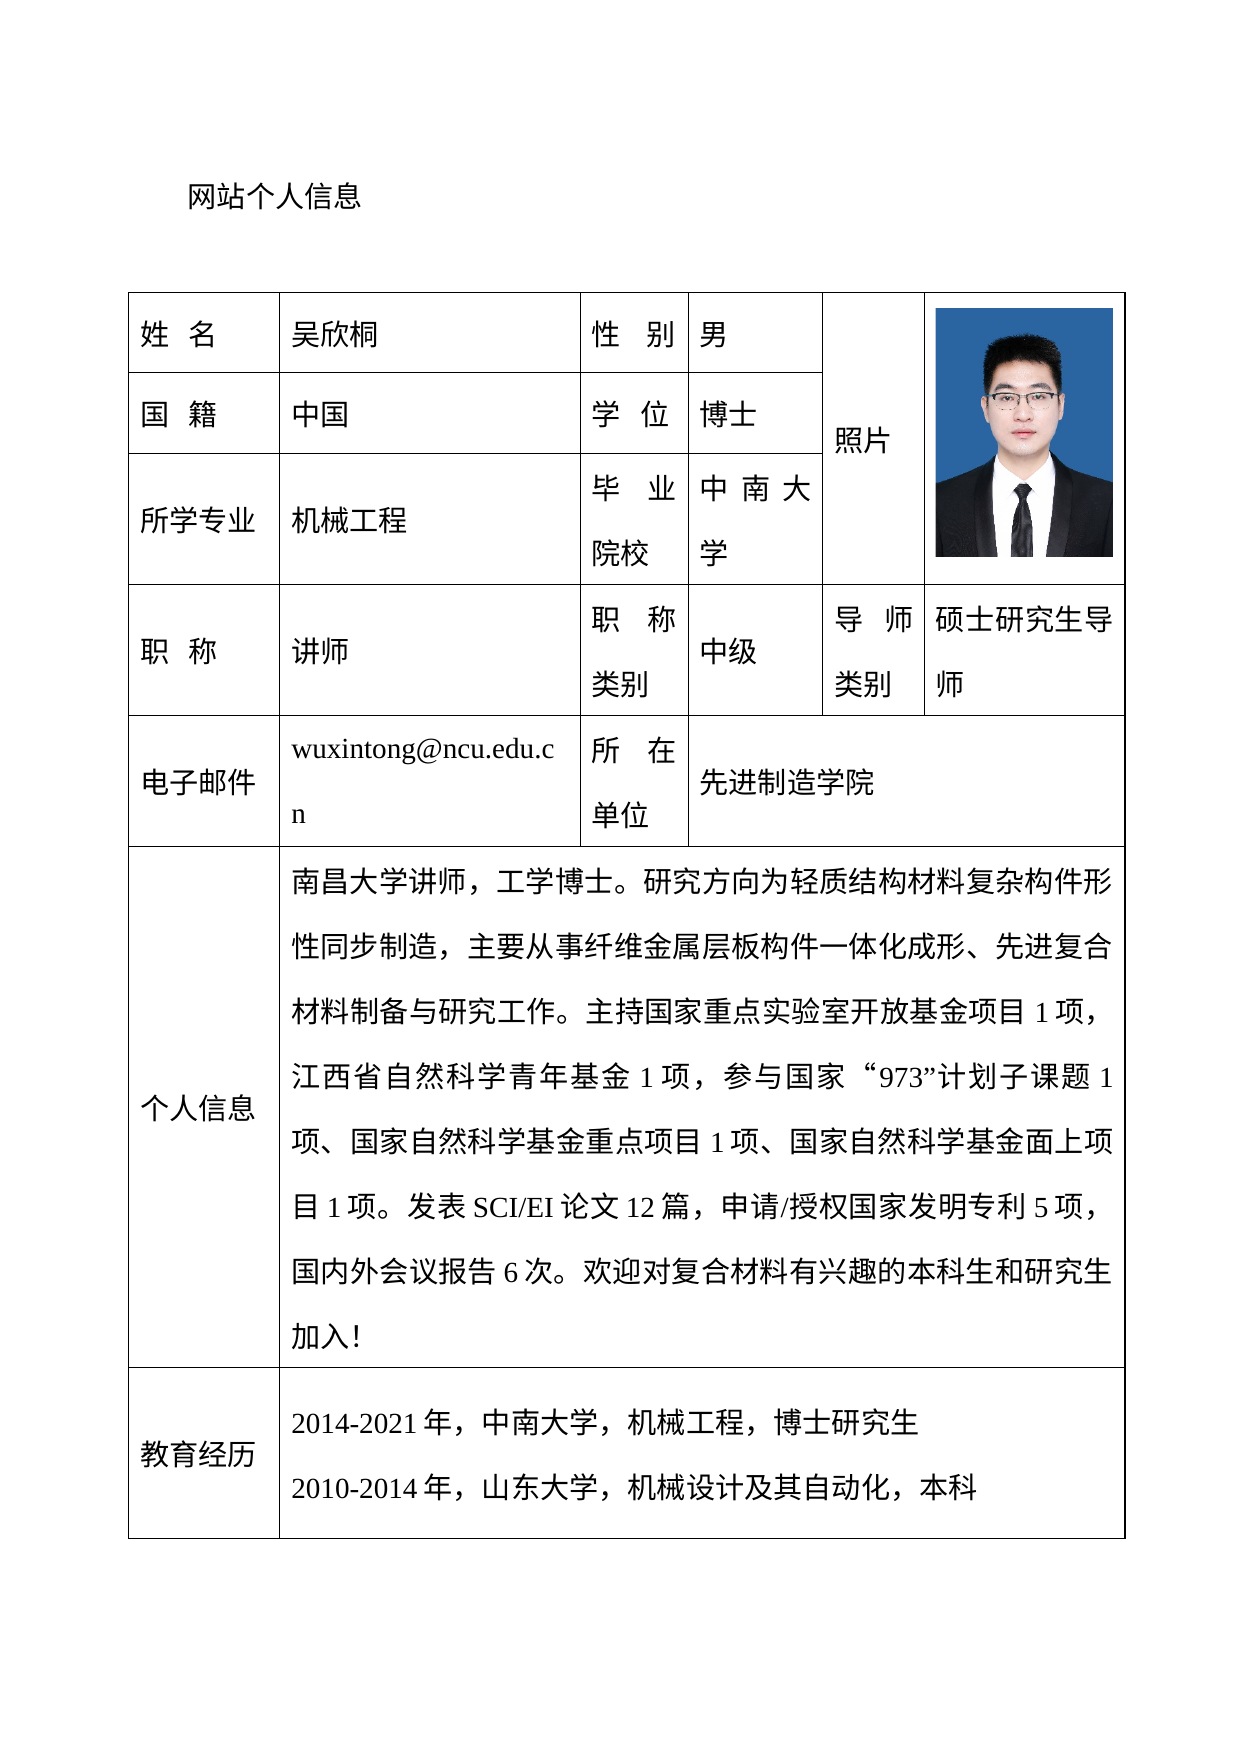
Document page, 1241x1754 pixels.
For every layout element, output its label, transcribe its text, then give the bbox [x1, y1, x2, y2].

table_cell 职称类别 [581, 585, 688, 715]
table_cell 2014-2021年，中南大学，机械工程，博士研究生 2010-2014年，山东大学，机械设计及其自动化，本科 [280, 1368, 1124, 1538]
table_cell 国 籍 [129, 373, 279, 453]
table_cell 讲师 [280, 585, 580, 715]
table_cell 导师类别 [823, 585, 924, 715]
table_cell 中级 [689, 585, 822, 715]
table_header [925, 293, 1124, 584]
table_cell 职 称 [129, 585, 279, 715]
table_header 姓 名 [129, 293, 279, 372]
table_header 照片 [823, 293, 924, 584]
table_cell 教育经历 [129, 1368, 279, 1538]
table_cell 博士 [689, 373, 822, 453]
table_cell 毕业院校 [581, 454, 688, 584]
table_cell 所学专业 [129, 454, 279, 584]
table_cell 学 位 [581, 373, 688, 453]
text 网站个人信息 [187, 162, 1053, 227]
table_cell 机械工程 [280, 454, 580, 584]
table_cell 先进制造学院 [689, 716, 1124, 846]
picture [935, 308, 1113, 557]
table_cell 中国 [280, 373, 580, 453]
table_cell 所在单位 [581, 716, 688, 846]
table_cell 中南大学 [689, 454, 822, 584]
table_cell 硕士研究生导师 [925, 585, 1124, 715]
table_cell wuxintong@ncu.edu.cn [280, 716, 580, 846]
table_header 吴欣桐 [280, 293, 580, 372]
table_header 男 [689, 293, 822, 372]
table_cell 电子邮件 [129, 716, 279, 846]
table_cell 南昌大学讲师，工学博士。研究方向为轻质结构材料复杂构件形性同步制造，主要从事纤维金属层板构件一体化成形、先进复合材料制备与研究工作。主持国家重点实验室开放基金项目1项，江西省自然科学青年基金1项，参与国家“973”计划子课题1项、国家自然科学基金重点项目1项、国家自然科学基金面上项目1项。发表SCI/EI论文12篇，申请/授权国家发明专利5项，国内外会议报告6次。欢迎对复合材料有兴趣的本科生和研究生加入！ [280, 847, 1124, 1367]
table_header 性 别 [581, 293, 688, 372]
table_cell 个人信息 [129, 847, 279, 1367]
